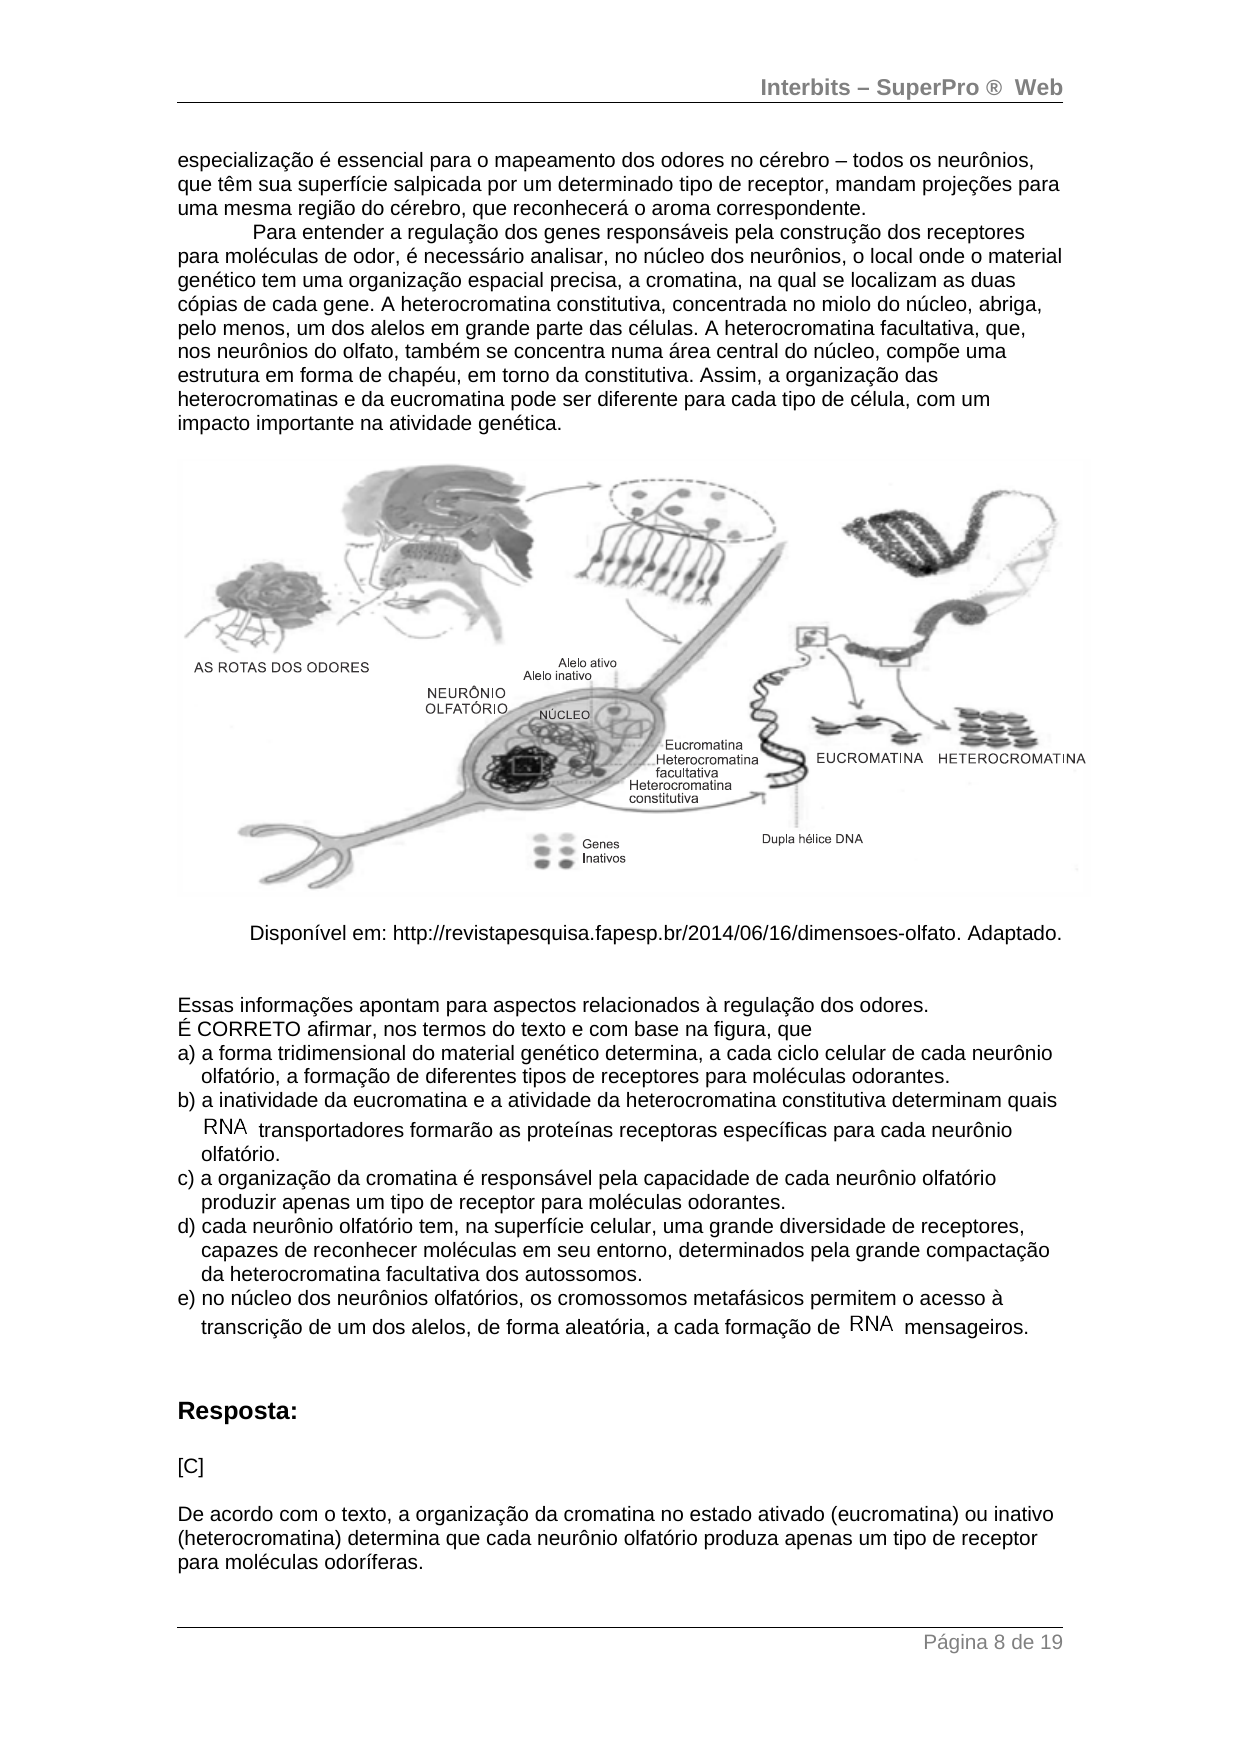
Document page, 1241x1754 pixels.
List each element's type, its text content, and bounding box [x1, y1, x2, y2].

text Disponível em: http://revistapesquisa.fapesp.br/2014/06/16/dimensoes-olfato. Adaptado. [177, 921, 1063, 944]
text Resposta: [177, 1396, 1063, 1425]
text c) a organização da cromatina é responsável pela capacidade de cada neurônio olfatório produzir apenas um tipo de receptor para moléculas odorantes. [177, 1166, 1063, 1213]
text É CORRETO afirmar, nos termos do texto e com base na figura, que [177, 1016, 1063, 1040]
text e) no núcleo dos neurônios olfatórios, os cromossomos metafásicos permitem o acesso à transcrição de um dos alelos, de forma aleatória, a cada formação de mensageiros. [177, 1285, 1063, 1339]
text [177, 148, 1063, 219]
text [C] [177, 1454, 1063, 1478]
text b) a inatividade da eucromatina e a atividade da heterocromatina constitutiva determinam quais transportadores formarão as proteínas receptoras específicas para cada neurônio olfatório. [177, 1088, 1063, 1166]
text De acordo com o texto, a organização da cromatina no estado ativado (eucromatina) ou inativo (heterocromatina) determina que cada neurônio olfatório produza apenas um tipo de receptor para moléculas odoríferas. [177, 1502, 1063, 1573]
text d) cada neurônio olfatório tem, na superfície celular, uma grande diversidade de receptores, capazes de reconhecer moléculas em seu entorno, determinados pela grande compactação da heterocromatina facultativa dos autossomos. [177, 1213, 1063, 1285]
text Essas informações apontam para aspectos relacionados à regulação dos odores. [177, 992, 1063, 1016]
text a) a forma tridimensional do material genético determina, a cada ciclo celular de cada neurônio olfatório, a formação de diferentes tipos de receptores para moléculas odorantes. [177, 1040, 1063, 1088]
text Para entender a regulação dos genes responsáveis pela construção dos receptores para moléculas de odor, é necessário analisar, no núcleo dos neurônios, o local onde o material genético tem uma organização espacial precisa, a cromatina, na qual se localizam as duas cópias de cada gene. A heterocromatina constitutiva, concentrada no miolo do núcleo, abriga, pelo menos, um dos alelos em grande parte das células. A heterocromatina facultativa, que, nos neurônios do olfato, também se concentra numa área central do núcleo, compõe uma estrutura em forma de chapéu, em torno da constitutiva. Assim, a organização das heterocromatinas e da eucromatina pode ser diferente para cada tipo de célula, com um impacto importante na atividade genética. [177, 219, 1063, 435]
